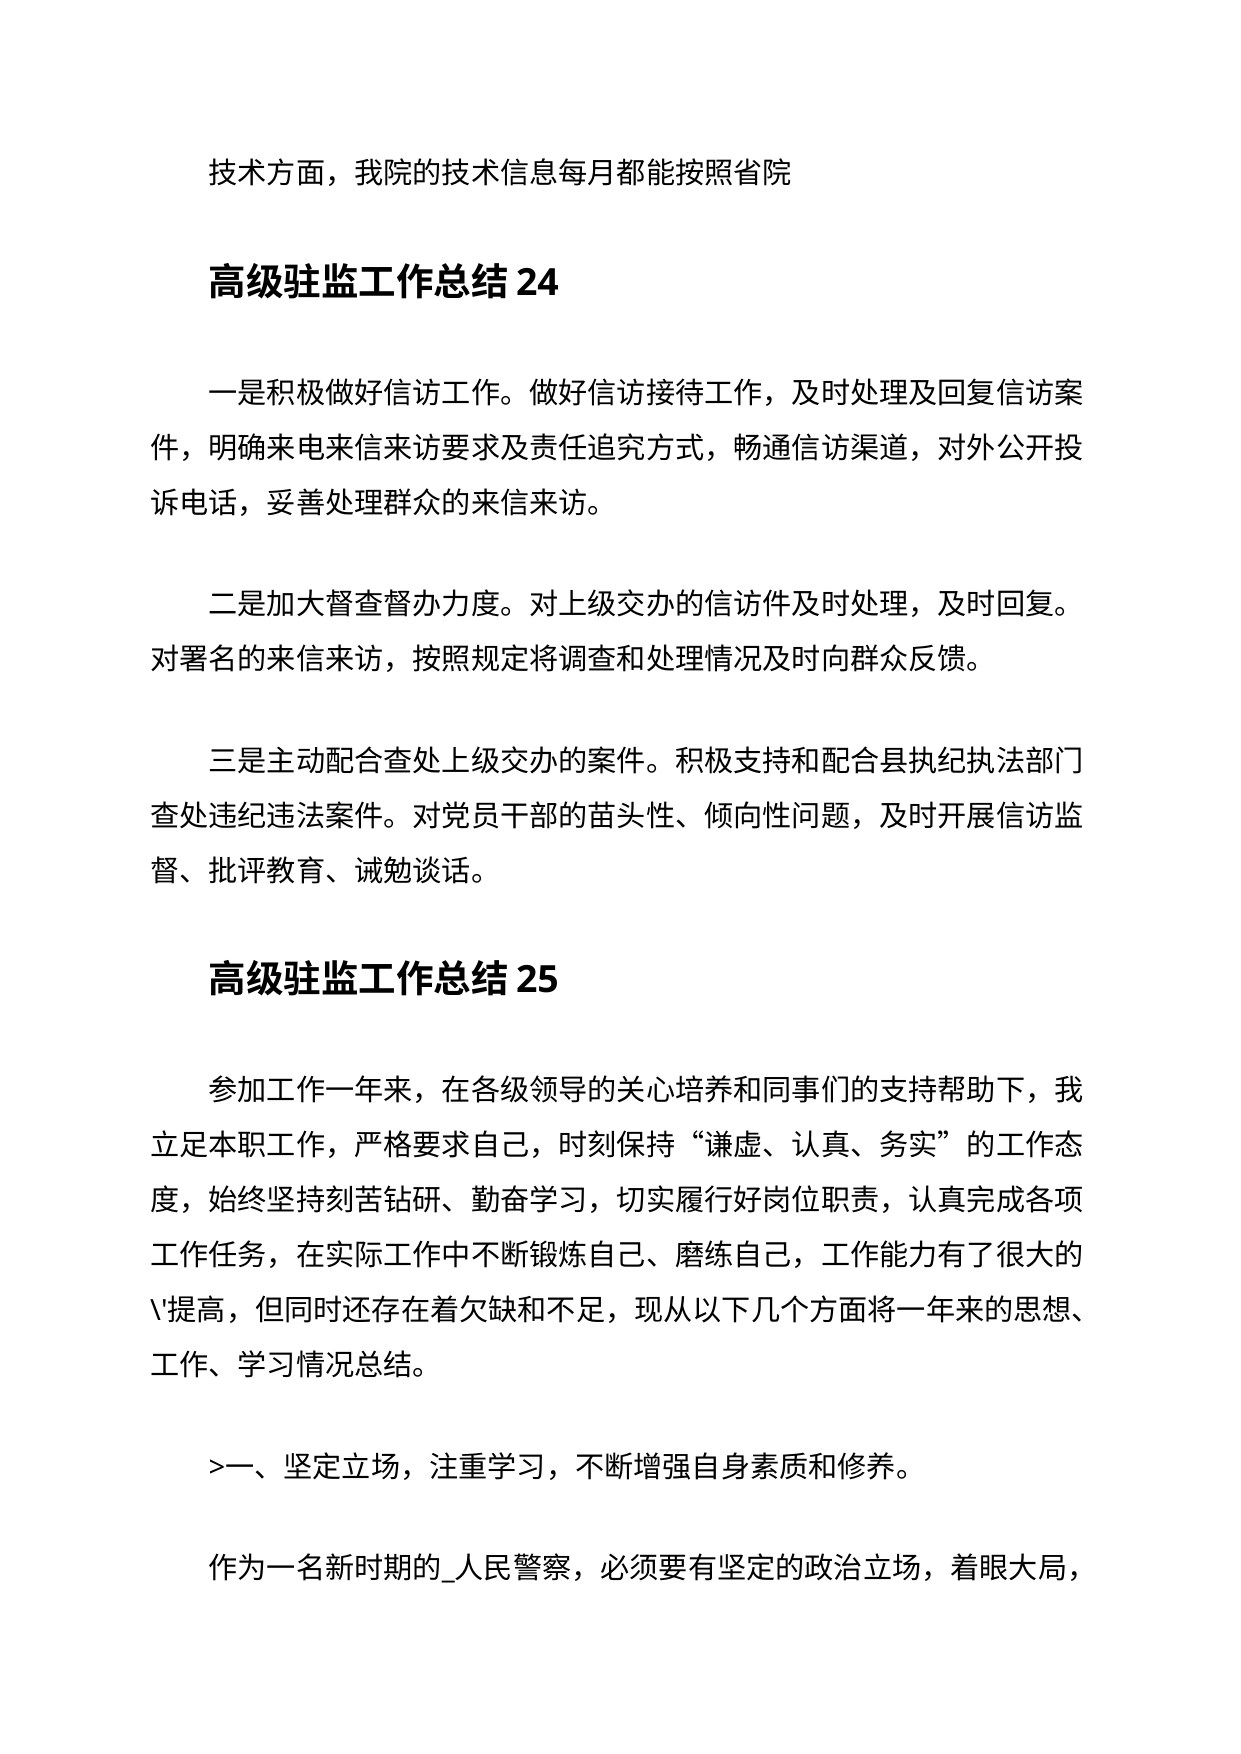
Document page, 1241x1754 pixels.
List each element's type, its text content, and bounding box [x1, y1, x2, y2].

text 三是主动配合查处上级交办的案件。积极支持和配合县执纪执法部门查处违纪违法案件。对党员干部的苗头性、倾向性问题，及时开展信访监督、批评教育、诫勉谈话。 [150, 738, 1090, 890]
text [150, 1545, 1090, 1587]
text 高级驻监工作总结24 [150, 252, 1090, 306]
text >一、坚定立场，注重学习，不断增强自身素质和修养。 [150, 1443, 1090, 1486]
text 高级驻监工作总结25 [150, 949, 1090, 1004]
text 参加工作一年来，在各级领导的关心培养和同事们的支持帮助下，我立足本职工作，严格要求自己，时刻保持“谦虚、认真、务实”的工作态度，始终坚持刻苦钻研、勤奋学习，切实履行好岗位职责，认真完成各项工作任务，在实际工作中不断锻炼自己、磨练自己，工作能力有了很大的\'提高，但同时还存在着欠缺和不足，现从以下几个方面将一年来的思想、工作、学习情况总结。 [150, 1067, 1090, 1384]
text 二是加大督查督办力度。对上级交办的信访件及时处理，及时回复。对署名的来信来访，按照规定将调查和处理情况及时向群众反馈。 [150, 581, 1090, 678]
text 一是积极做好信访工作。做好信访接待工作，及时处理及回复信访案件，明确来电来信来访要求及责任追究方式，畅通信访渠道，对外公开投诉电话，妥善处理群众的来信来访。 [150, 369, 1090, 521]
text 技术方面，我院的技术信息每月都能按照省院 [150, 150, 1090, 192]
